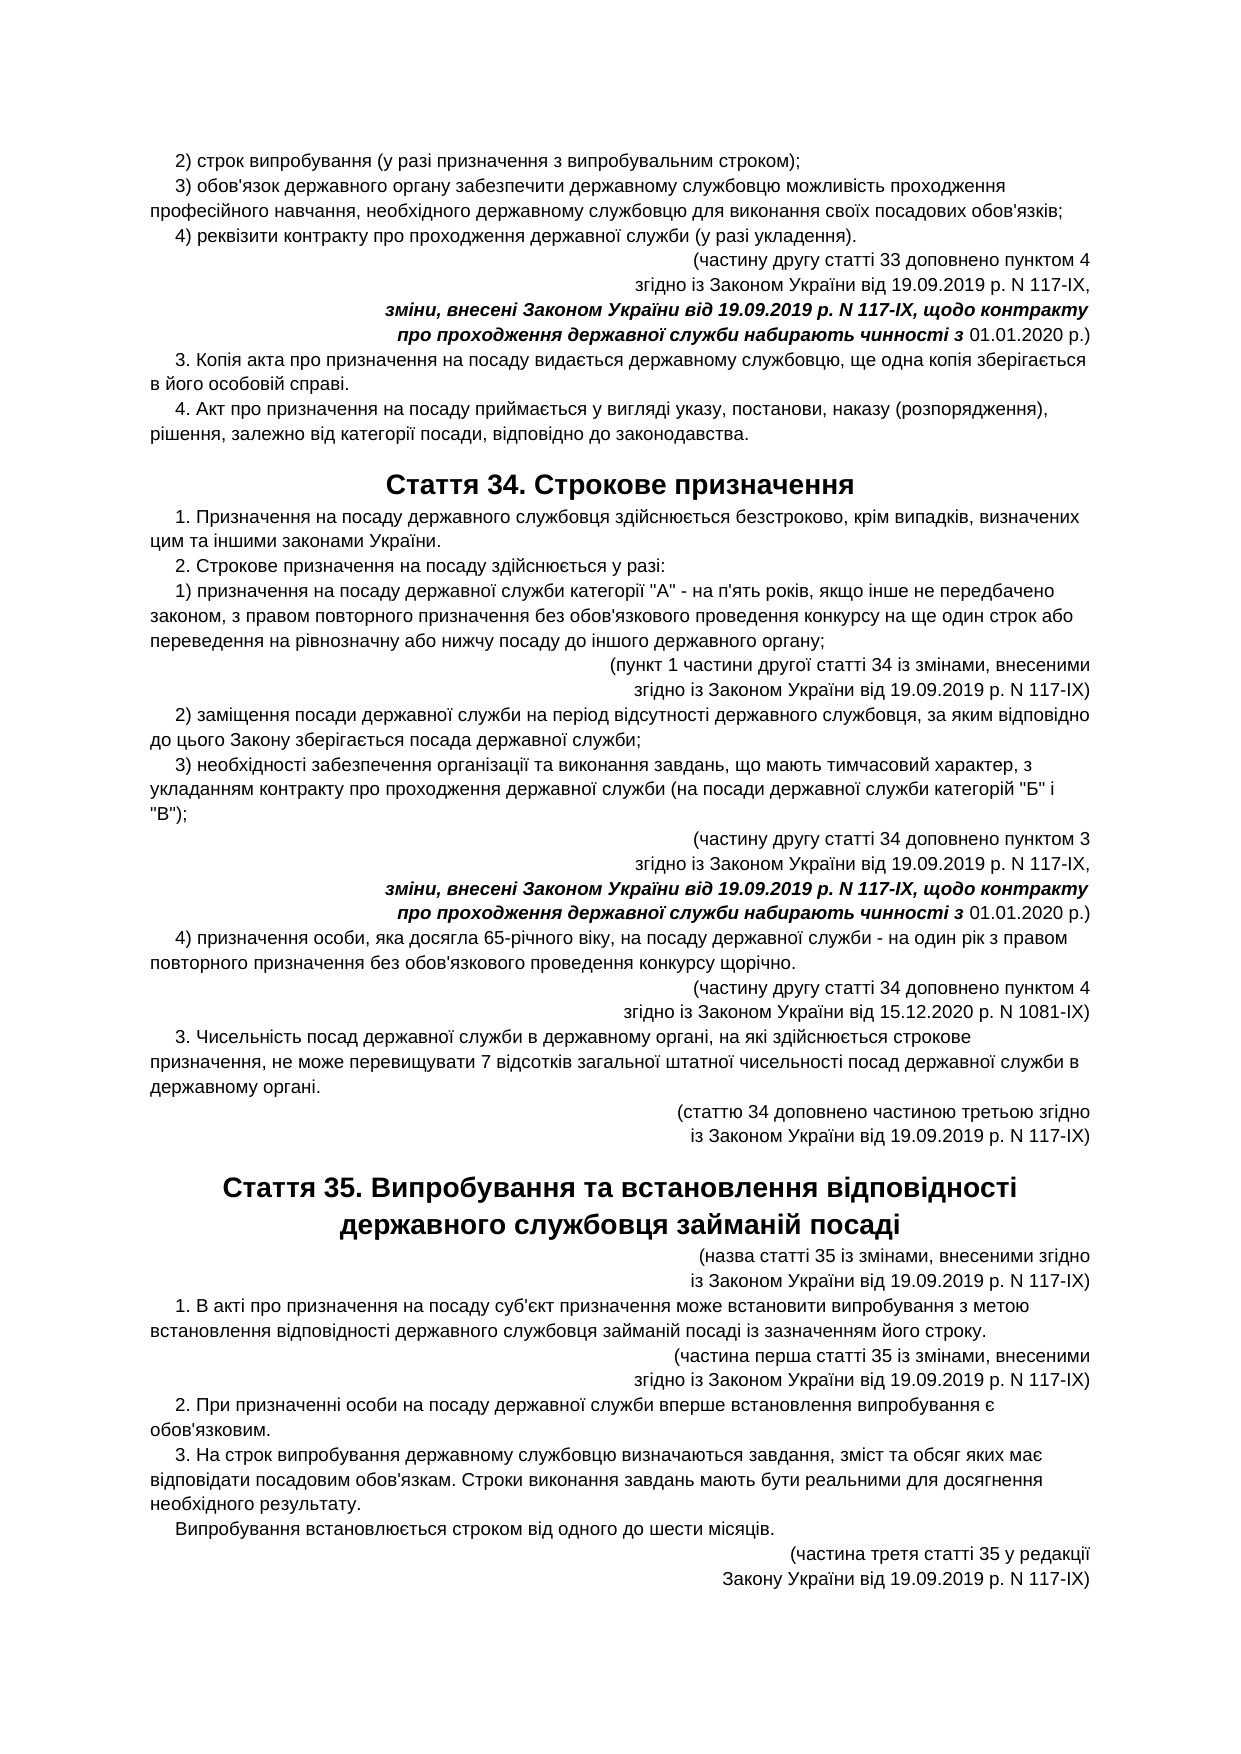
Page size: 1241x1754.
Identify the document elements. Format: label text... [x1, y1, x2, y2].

subtitle Стаття 35. Випробування та встановлення відповідності державного службовця займаній посаді [150, 1171, 1090, 1241]
text 4) призначення особи, яка досягла 65-річного віку, на посаду державної служби - на один рік з правом повторного призначення без обов'язкового проведення конкурсу щорічно. [150, 927, 1090, 973]
text 1. В акті про призначення на посаду суб'єкт призначення може встановити випробування з метою встановлення відповідності державного службовця займаній посаді із зазначенням його строку. [150, 1295, 1090, 1341]
text 4. Акт про призначення на посаду приймається у вигляді указу, постанови, наказу (розпорядження), рішення, залежно від категорії посади, відповідно до законодавства. [150, 398, 1090, 444]
text (частину другу статті 34 доповнено пунктом 3 згідно із Законом України від 19.09.2019 р. N 117-IX, зміни, внесені Законом України від 19.09.2019 р. N 117-IX, щодо контракту про проходження державної служби набирають чинності з 01.01.2020 р.) [150, 828, 1090, 924]
text 4) реквізити контракту про проходження державної служби (у разі укладення). [150, 224, 1090, 246]
text 3. Копія акта про призначення на посаду видається державному службовцю, ще одна копія зберігається в його особовій справі. [150, 348, 1090, 395]
text (частину другу статті 34 доповнено пунктом 4 згідно із Законом України від 15.12.2020 р. N 1081-IX) [150, 977, 1090, 1023]
text 3. На строк випробування державному службовцю визначаються завдання, зміст та обсяг яких має відповідати посадовим обов'язкам. Строки виконання завдань мають бути реальними для досягнення необхідного результату. [150, 1444, 1090, 1515]
text (статтю 34 доповнено частиною третьою згідно із Законом України від 19.09.2019 р. N 117-IX) [150, 1101, 1090, 1147]
text 3) обов'язок державного органу забезпечити державному службовцю можливість проходження професійного навчання, необхідного державному службовцю для виконання своїх посадових обов'язків; [150, 175, 1090, 221]
text (частина перша статті 35 із змінами, внесеними згідно із Законом України від 19.09.2019 р. N 117-IX) [150, 1344, 1090, 1391]
text 3. Чисельність посад державної служби в державному органі, на які здійснюється строкове призначення, не може перевищувати 7 відсотків загальної штатної чисельності посад державної служби в державному органі. [150, 1026, 1090, 1097]
text Випробування встановлюється строком від одного до шести місяців. [150, 1518, 1090, 1539]
text (частина третя статті 35 у редакції Закону України від 19.09.2019 р. N 117-IX) [150, 1543, 1090, 1589]
text 1. Призначення на посаду державного службовця здійснюється безстроково, крім випадків, визначених цим та іншими законами України. [150, 506, 1090, 552]
text 1) призначення на посаду державної служби категорії "А" - на п'ять років, якщо інше не передбачено законом, з правом повторного призначення без обов'язкового проведення конкурсу на ще один строк або переведення на рівнозначну або нижчу посаду до іншого державного органу; [150, 580, 1090, 651]
text (пункт 1 частини другої статті 34 із змінами, внесеними згідно із Законом України від 19.09.2019 р. N 117-IX) [150, 654, 1090, 701]
text 2. Строкове призначення на посаду здійснюється у разі: [150, 555, 1090, 577]
text 3) необхідності забезпечення організації та виконання завдань, що мають тимчасовий характер, з укладанням контракту про проходження державної служби (на посади державної служби категорій "Б" і "В"); [150, 753, 1090, 824]
text 2) заміщення посади державної служби на період відсутності державного службовця, за яким відповідно до цього Закону зберігається посада державної служби; [150, 704, 1090, 750]
text (частину другу статті 33 доповнено пунктом 4 згідно із Законом України від 19.09.2019 р. N 117-IX, зміни, внесені Законом України від 19.09.2019 р. N 117-IX, щодо контракту про проходження державної служби набирають чинності з 01.01.2020 р.) [150, 249, 1090, 345]
text (назва статті 35 із змінами, внесеними згідно із Законом України від 19.09.2019 р. N 117-IX) [150, 1245, 1090, 1292]
text 2. При призначенні особи на посаду державної служби вперше встановлення випробування є обов'язковим. [150, 1394, 1090, 1440]
subtitle Стаття 34. Строкове призначення [150, 468, 1090, 501]
text 2) строк випробування (у разі призначення з випробувальним строком); [150, 150, 1090, 172]
